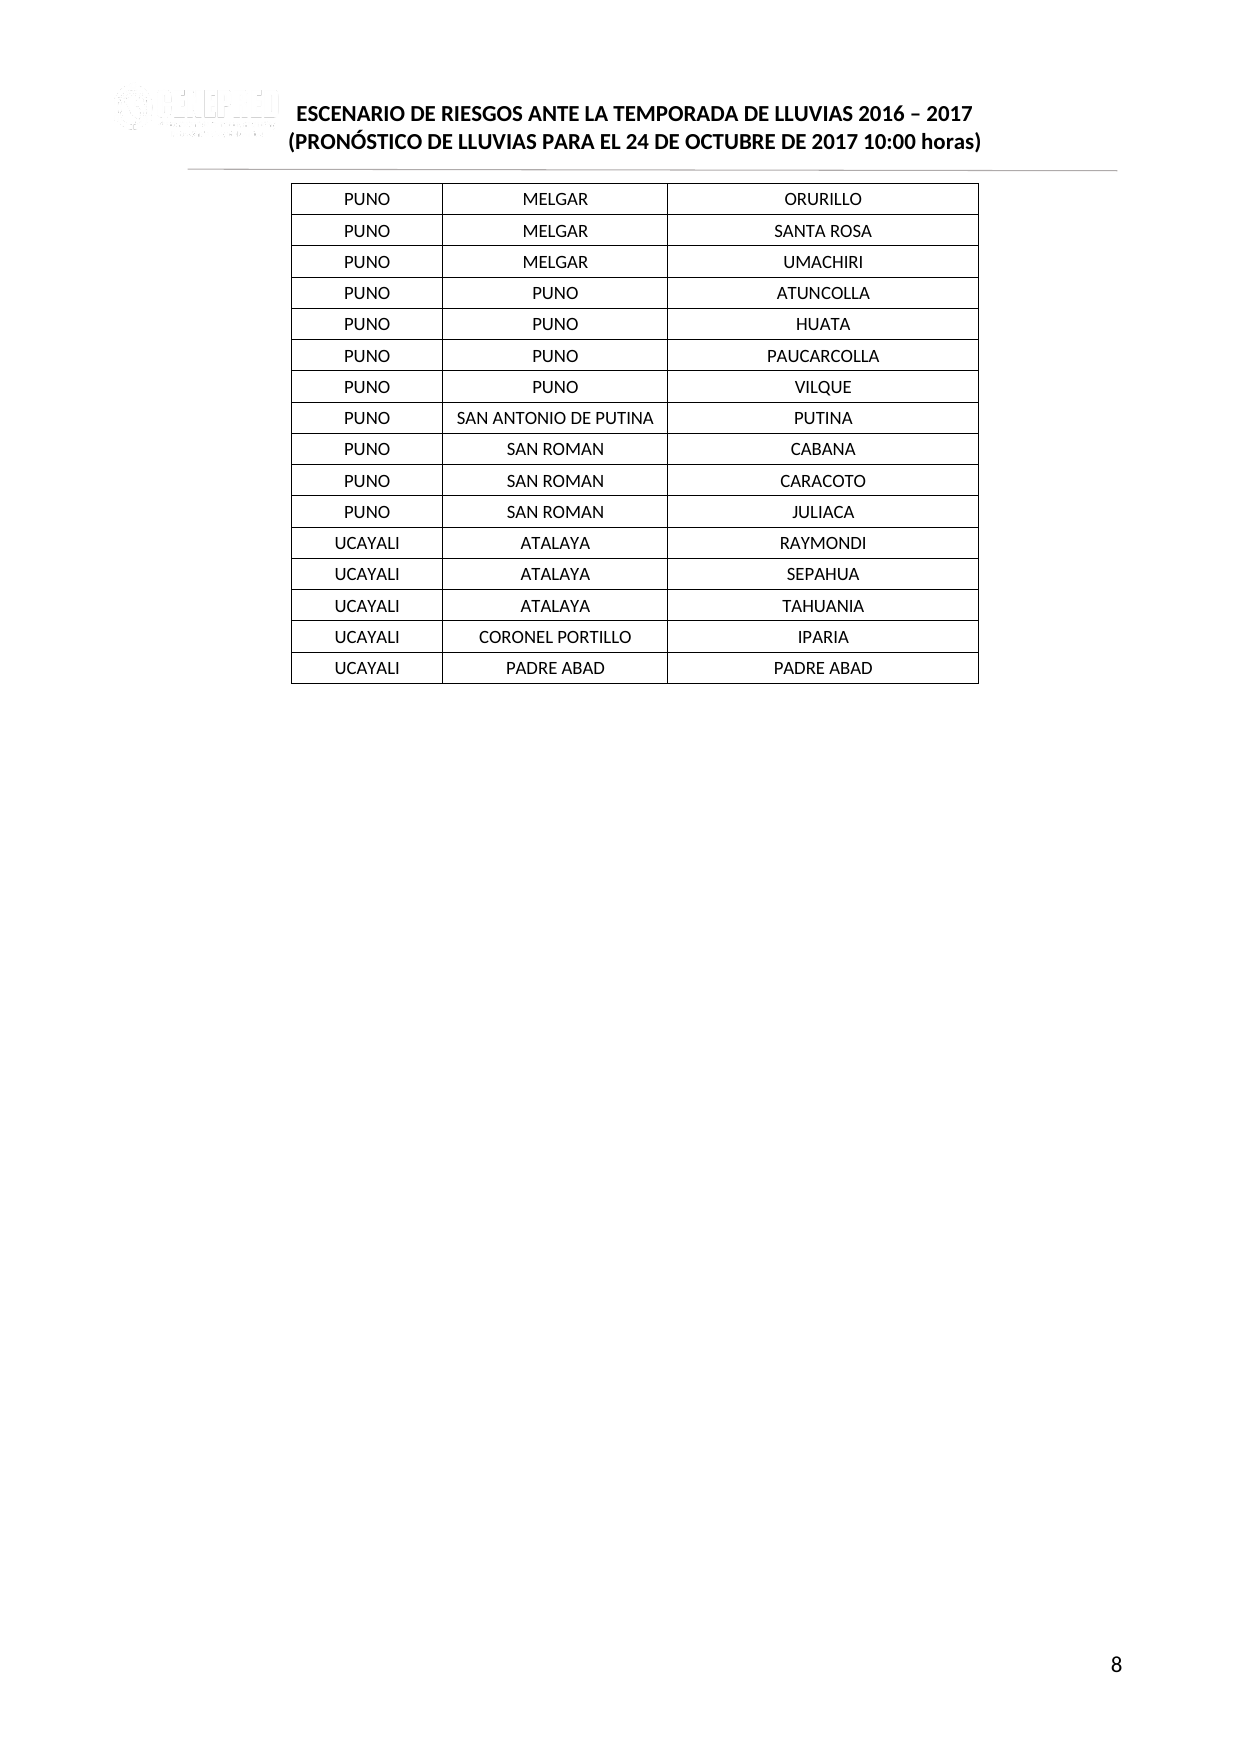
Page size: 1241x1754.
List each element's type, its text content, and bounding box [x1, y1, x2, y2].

table_cell PUNO [292, 215, 442, 245]
table_cell PUNO [292, 434, 442, 464]
table_cell RAYMONDI [668, 528, 978, 558]
table_cell PUNO [443, 340, 667, 370]
table_cell PUNO [443, 309, 667, 339]
table_cell UMACHIRI [668, 246, 978, 277]
table_cell PUNO [292, 496, 442, 527]
table_cell PAUCARCOLLA [668, 340, 978, 370]
table_cell SEPAHUA [668, 559, 978, 589]
table_cell ATALAYA [443, 590, 667, 620]
table_cell PUNO [292, 278, 442, 308]
table_cell CABANA [668, 434, 978, 464]
table_cell SAN ROMAN [443, 496, 667, 527]
table_cell SANTA ROSA [668, 215, 978, 245]
table_cell PADRE ABAD [668, 653, 978, 683]
table_cell PUNO [443, 371, 667, 402]
table_cell ORURILLO [668, 184, 978, 214]
picture [113, 82, 279, 138]
table_cell UCAYALI [292, 621, 442, 652]
table_cell CORONEL PORTILLO [443, 621, 667, 652]
table_cell PUNO [292, 246, 442, 277]
table_cell PUNO [292, 309, 442, 339]
table_cell ATUNCOLLA [668, 278, 978, 308]
table_cell UCAYALI [292, 590, 442, 620]
table_cell SAN ANTONIO DE PUTINA [443, 403, 667, 433]
table_cell ATALAYA [443, 528, 667, 558]
table_cell MELGAR [443, 246, 667, 277]
table_cell SAN ROMAN [443, 434, 667, 464]
table_cell PUNO [443, 278, 667, 308]
table_cell CARACOTO [668, 465, 978, 495]
table_cell VILQUE [668, 371, 978, 402]
table_cell PUNO [292, 371, 442, 402]
table_cell MELGAR [443, 215, 667, 245]
table_cell PADRE ABAD [443, 653, 667, 683]
table_cell PUNO [292, 465, 442, 495]
table_cell HUATA [668, 309, 978, 339]
table_cell PUTINA [668, 403, 978, 433]
table_cell UCAYALI [292, 559, 442, 589]
table_cell PUNO [292, 184, 442, 214]
table_cell PUNO [292, 403, 442, 433]
table_cell UCAYALI [292, 653, 442, 683]
table_cell TAHUANIA [668, 590, 978, 620]
table_cell ATALAYA [443, 559, 667, 589]
table_cell MELGAR [443, 184, 667, 214]
table_cell JULIACA [668, 496, 978, 527]
table_cell SAN ROMAN [443, 465, 667, 495]
table_cell UCAYALI [292, 528, 442, 558]
table_cell IPARIA [668, 621, 978, 652]
table_cell PUNO [292, 340, 442, 370]
